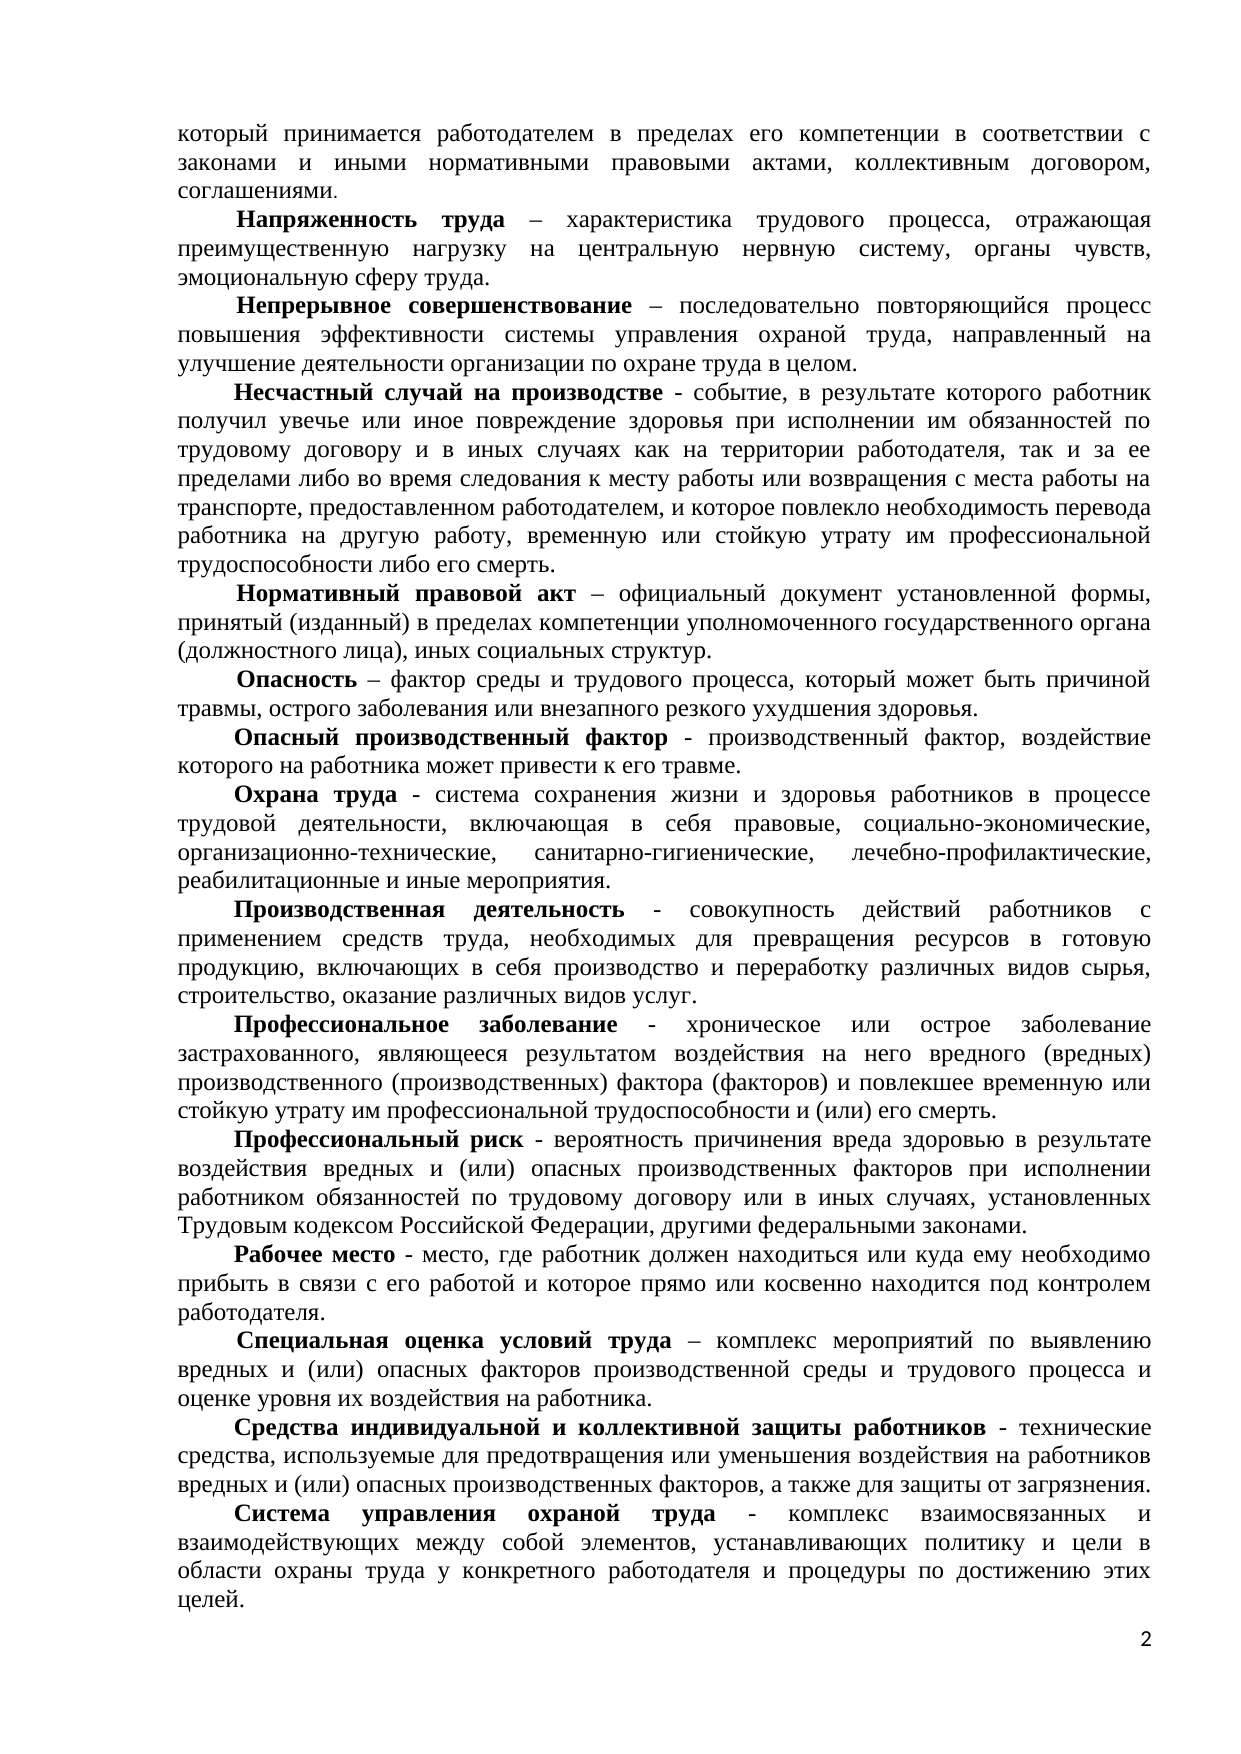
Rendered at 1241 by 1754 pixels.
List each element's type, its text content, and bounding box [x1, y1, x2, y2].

text Профессиональное заболевание - хроническое или острое заболевание застрахованного, являющееся результатом воздействия на него вредного (вредных) производственного (производственных) фактора (факторов) и повлекшее временную или стойкую утрату им профессиональной трудоспособности и (или) его смерть. [177, 1009, 1152, 1124]
text Охрана труда - система сохранения жизни и здоровья работников в процессе трудовой деятельности, включающая в себя правовые, социально-экономические, организационно-технические, санитарно-гигиенические, лечебно-профилактические, реабилитационные и иные мероприятия. [177, 779, 1152, 894]
text Непрерывное совершенствование – последовательно повторяющийся процесс повышения эффективности системы управления охраной труда, направленный на улучшение деятельности организации по охране труда в целом. [177, 291, 1152, 377]
text Напряженность труда – характеристика трудового процесса, отражающая преимущественную нагрузку на центральную нервную систему, органы чувств, эмоциональную сферу труда. [177, 204, 1152, 291]
text Несчастный случай на производстве - событие, в результате которого работник получил увечье или иное повреждение здоровья при исполнении им обязанностей по трудовому договору и в иных случаях как на территории работодателя, так и за ее пределами либо во время следования к месту работы или возвращения с места работы на транспорте, предоставленном работодателем, и которое повлекло необходимость перевода работника на другую работу, временную или стойкую утрату им профессиональной трудоспособности либо его смерть. [177, 377, 1152, 578]
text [177, 118, 1152, 204]
text Система управления охраной труда - комплекс взаимосвязанных и взаимодействующих между собой элементов, устанавливающих политику и цели в области охраны труда у конкретного работодателя и процедуры по достижению этих целей. [177, 1498, 1152, 1613]
text Производственная деятельность - совокупность действий работников с применением средств труда, необходимых для превращения ресурсов в готовую продукцию, включающих в себя производство и переработку различных видов сырья, строительство, оказание различных видов услуг. [177, 894, 1152, 1009]
text Опасный производственный фактор - производственный фактор, воздействие которого на работника может привести к его травме. [177, 722, 1152, 779]
text Профессиональный риск - вероятность причинения вреда здоровью в результате воздействия вредных и (или) опасных производственных факторов при исполнении работником обязанностей по трудовому договору или в иных случаях, установленных Трудовым кодексом Российской Федерации, другими федеральными законами. [177, 1124, 1152, 1239]
text Опасность – фактор среды и трудового процесса, который может быть причиной травмы, острого заболевания или внезапного резкого ухудшения здоровья. [177, 664, 1152, 722]
text Нормативный правовой акт – официальный документ установленной формы, принятый (изданный) в пределах компетенции уполномоченного государственного органа (должностного лица), иных социальных структур. [177, 578, 1152, 664]
text Средства индивидуальной и коллективной защиты работников - технические средства, используемые для предотвращения или уменьшения воздействия на работников вредных и (или) опасных производственных факторов, а также для защиты от загрязнения. [177, 1412, 1152, 1498]
text Рабочее место - место, где работник должен находиться или куда ему необходимо прибыть в связи с его работой и которое прямо или косвенно находится под контролем работодателя. [177, 1239, 1152, 1326]
text Специальная оценка условий труда – комплекс мероприятий по выявлению вредных и (или) опасных факторов производственной среды и трудового процесса и оценке уровня их воздействия на работника. [177, 1326, 1152, 1412]
